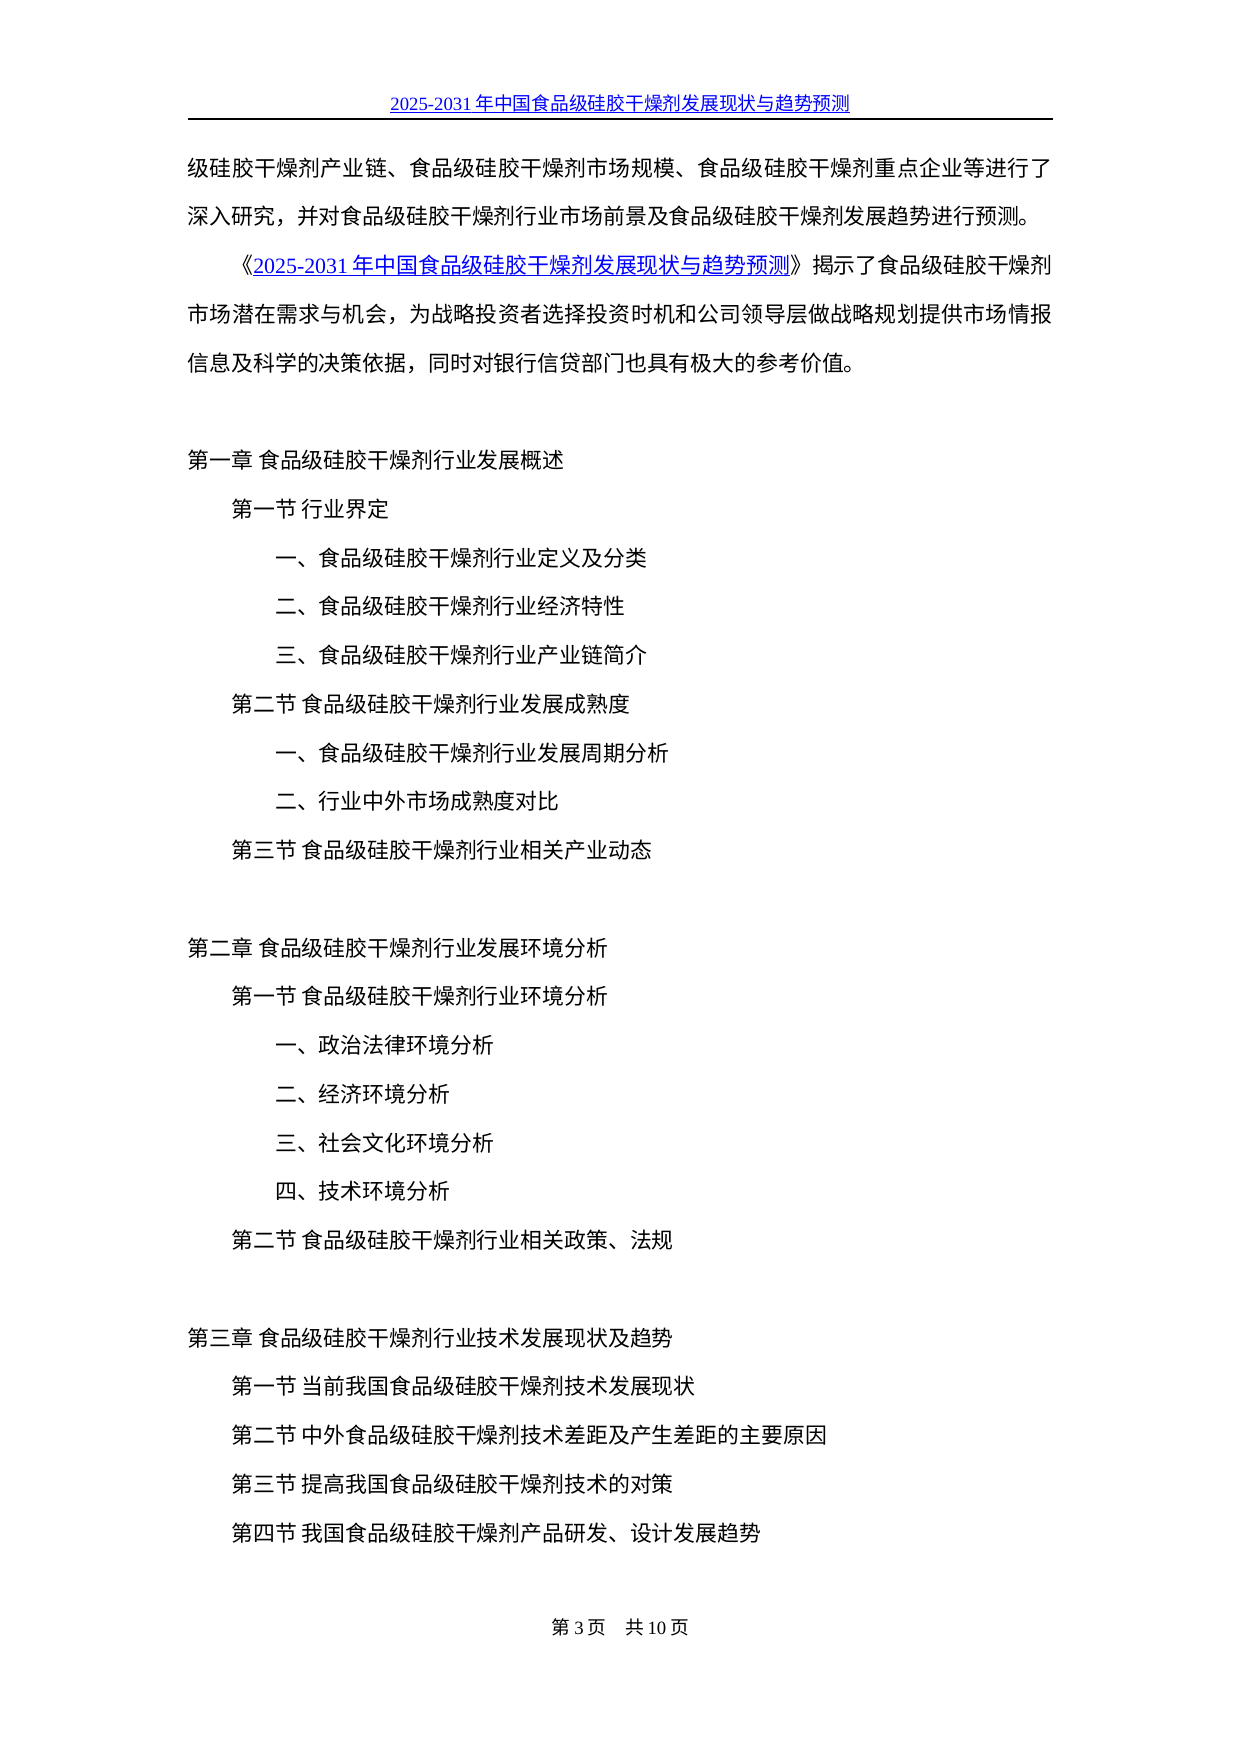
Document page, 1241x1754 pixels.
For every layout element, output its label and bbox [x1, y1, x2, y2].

text [187, 150, 1053, 1548]
